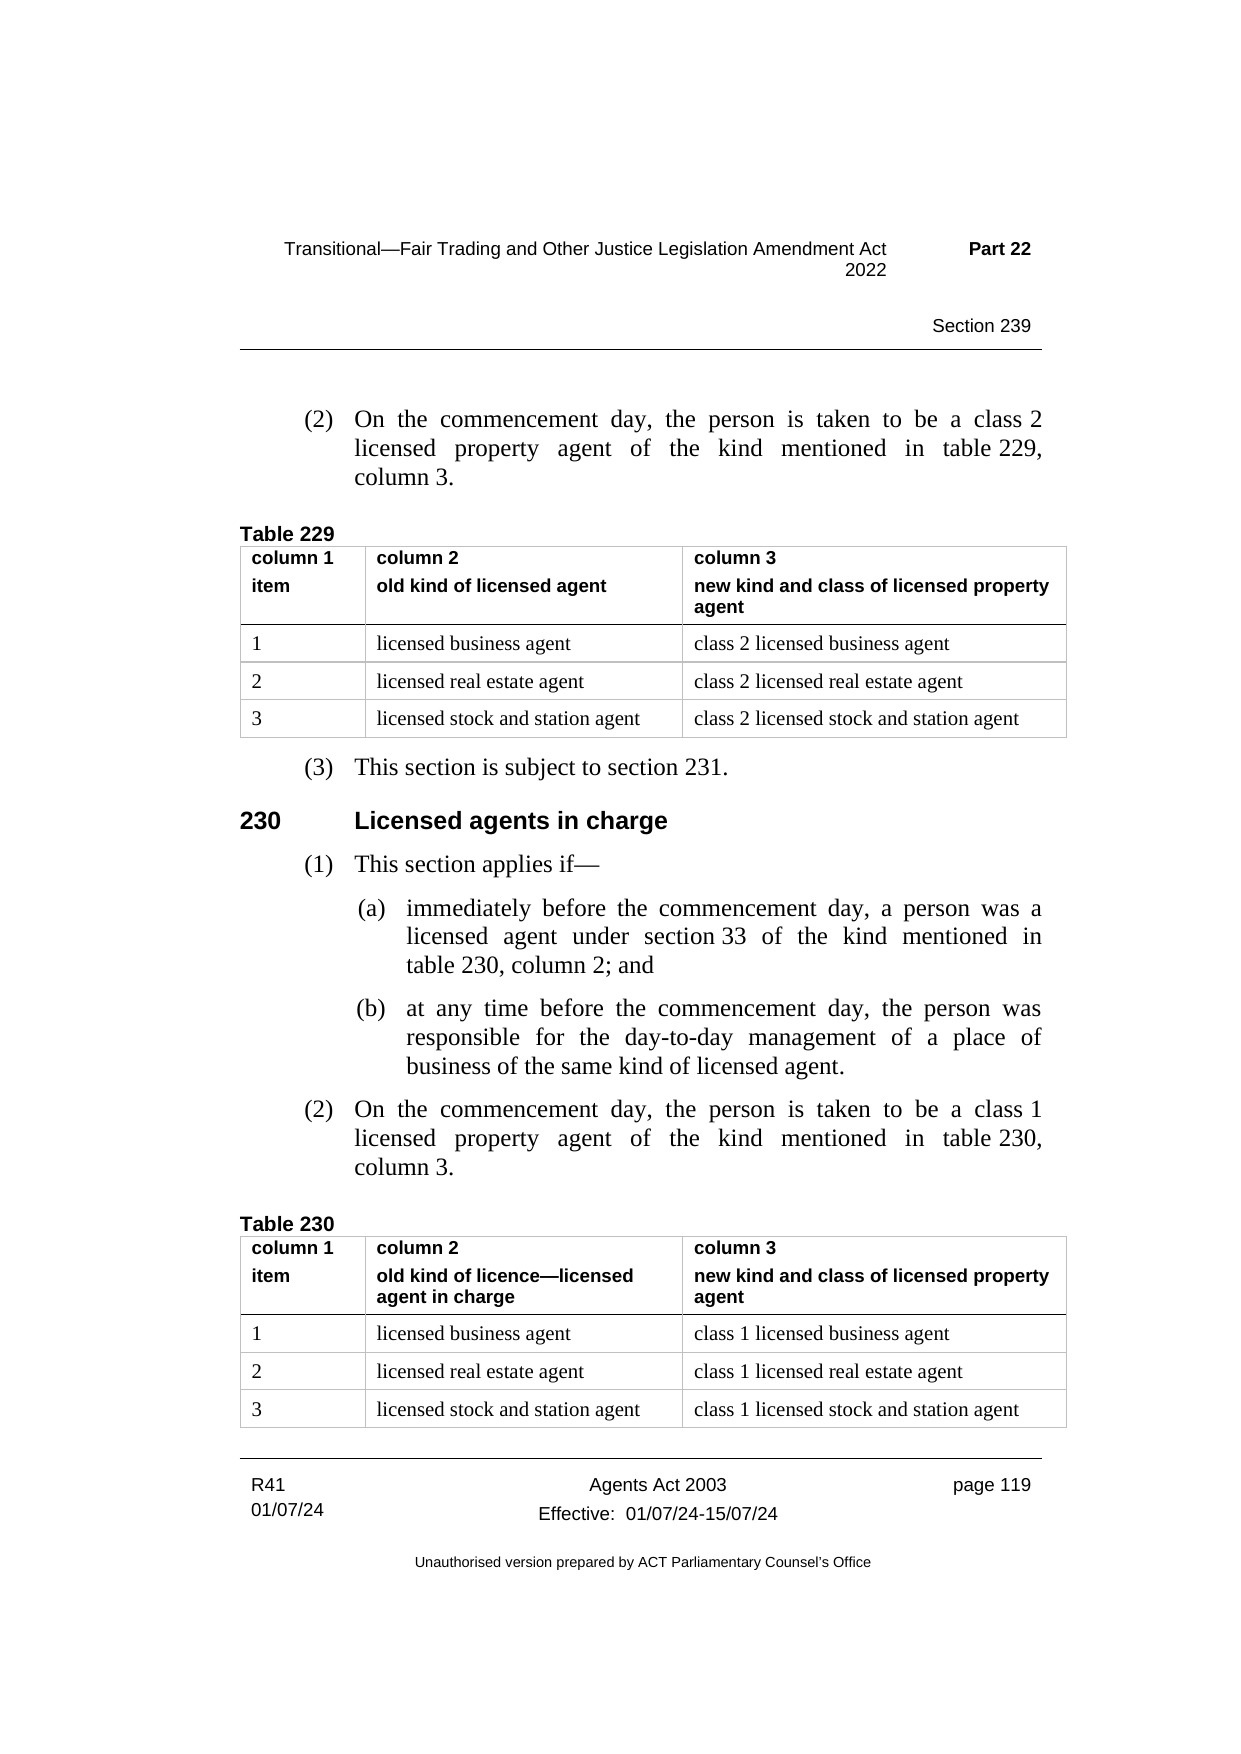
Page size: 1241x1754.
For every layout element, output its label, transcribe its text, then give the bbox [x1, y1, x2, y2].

text (2) On the commencement day, the person is taken to be a class 1 licensed property agent of the kind mentioned in table 230, column 3. [239, 1094, 1042, 1181]
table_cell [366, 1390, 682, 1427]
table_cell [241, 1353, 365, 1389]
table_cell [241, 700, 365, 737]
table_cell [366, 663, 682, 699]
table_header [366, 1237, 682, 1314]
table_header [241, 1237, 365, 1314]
text (b) at any time before the commencement day, the person was responsible for the day-to-day management of a place of business of the same kind of licensed agent. [239, 993, 1042, 1080]
text (a) immediately before the commencement day, a person was a licensed agent under section 33 of the kind mentioned in table 230, column 2; and [239, 893, 1042, 979]
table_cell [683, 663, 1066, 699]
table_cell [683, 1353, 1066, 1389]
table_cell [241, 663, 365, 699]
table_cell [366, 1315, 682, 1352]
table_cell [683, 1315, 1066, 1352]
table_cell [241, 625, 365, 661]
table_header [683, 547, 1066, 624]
text Table 230 [239, 1212, 1042, 1236]
text (3) This section is subject to section 231. [239, 752, 1042, 781]
text 230 Licensed agents in charge [239, 806, 1042, 835]
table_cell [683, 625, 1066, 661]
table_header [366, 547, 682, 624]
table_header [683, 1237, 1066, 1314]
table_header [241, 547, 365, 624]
text (2) On the commencement day, the person is taken to be a class 2 licensed property agent of the kind mentioned in table 229, column 3. [239, 404, 1042, 490]
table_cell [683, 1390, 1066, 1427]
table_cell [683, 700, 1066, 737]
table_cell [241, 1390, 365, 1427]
text (1) This section applies if— [239, 849, 1042, 878]
text Table 229 [239, 522, 1042, 546]
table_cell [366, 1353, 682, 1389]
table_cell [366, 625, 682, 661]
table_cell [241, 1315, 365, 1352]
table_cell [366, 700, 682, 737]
